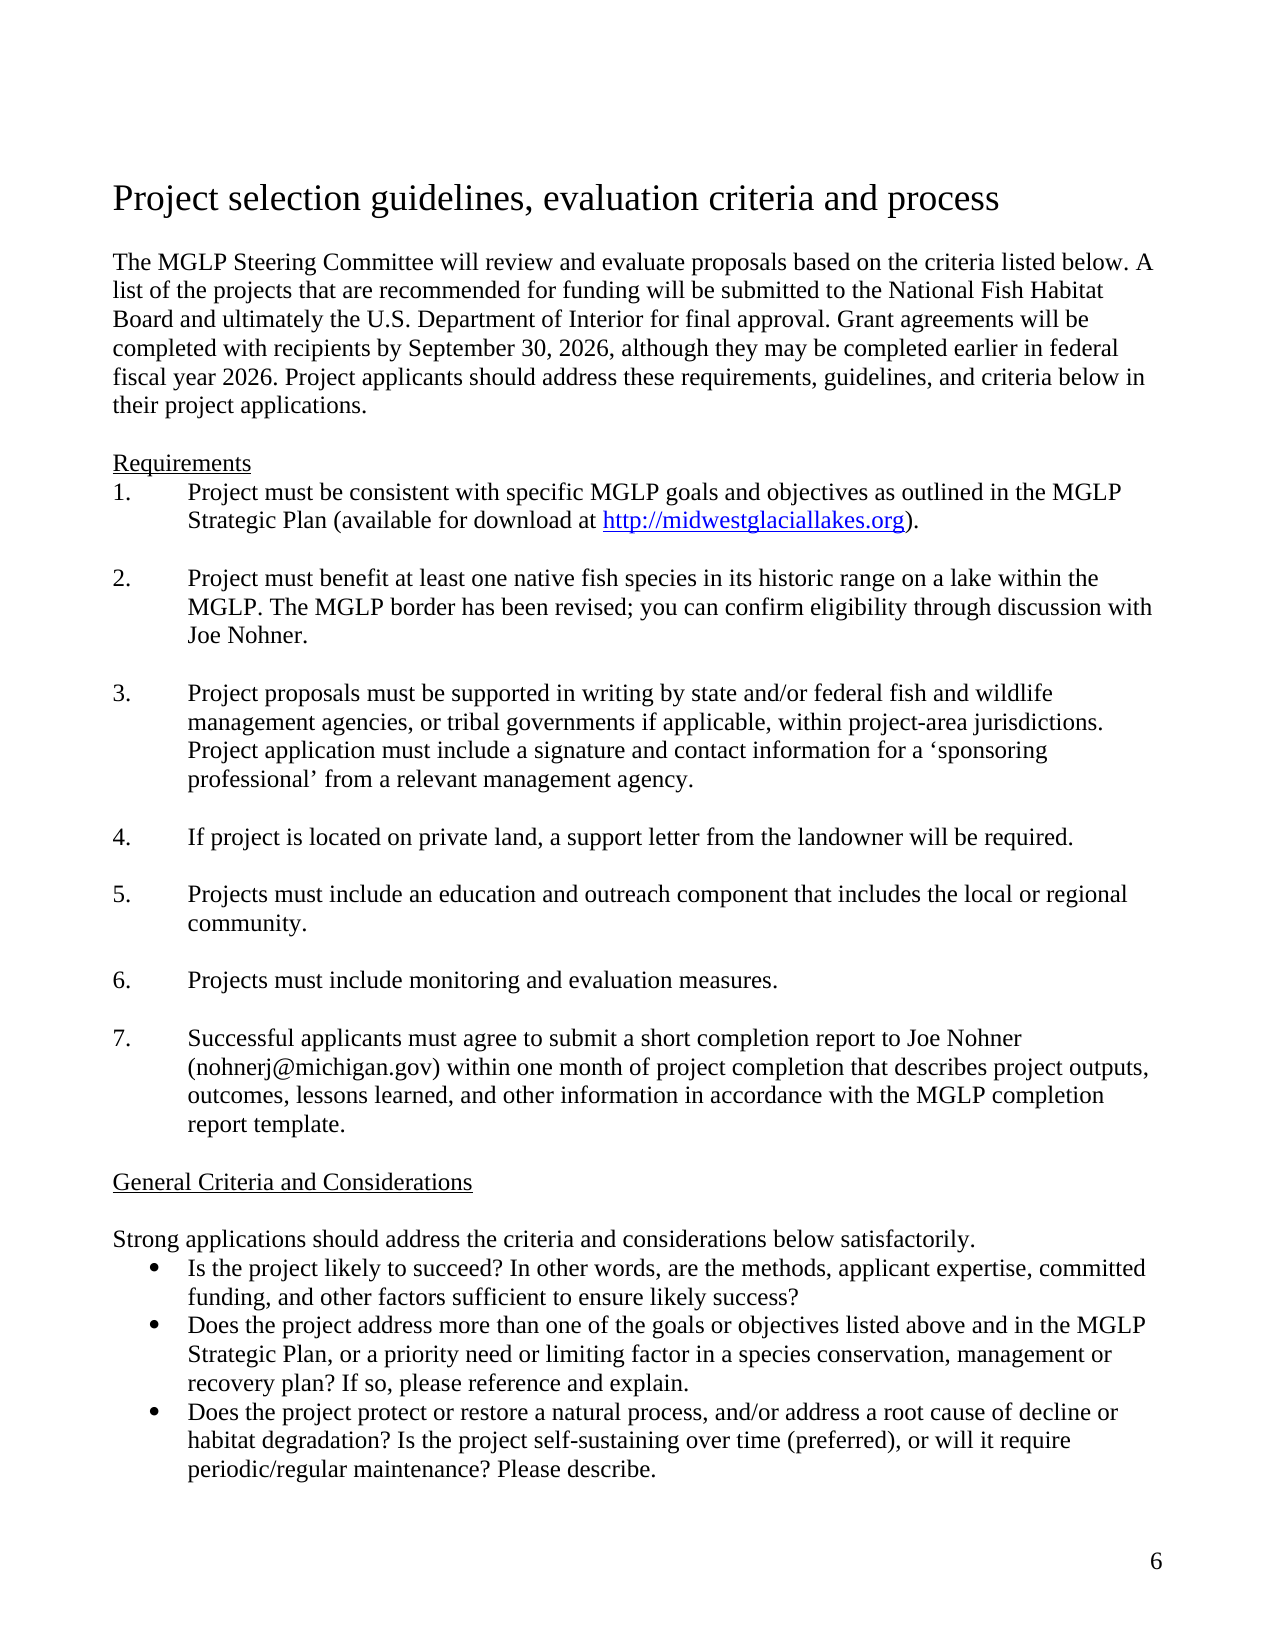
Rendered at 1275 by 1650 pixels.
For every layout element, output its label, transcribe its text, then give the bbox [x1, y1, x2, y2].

text Strong applications should address the criteria and considerations below satisfactorily. [112, 1224, 1162, 1253]
text 6. Projects must include monitoring and evaluation measures. [112, 966, 1162, 994]
text Requirements [112, 448, 1162, 477]
list Does the project protect or restore a natural process, and/or address a root cause of decline or habitat degradation? Is the project self-sustaining over time (preferred), or will it require periodic/regular maintenance? Please describe. [150, 1397, 1162, 1483]
list Does the project address more than one of the goals or objectives listed above and in the MGLP Strategic Plan, or a priority need or limiting factor in a species conservation, management or recovery plan? If so, please reference and explain. [150, 1311, 1162, 1397]
text 5. Projects must include an education and outreach component that includes the local or regional community. [112, 879, 1162, 937]
list Is the project likely to succeed? In other words, are the methods, applicant expertise, committed funding, and other factors sufficient to ensure likely success? [150, 1253, 1162, 1311]
text 4. If project is located on private land, a support letter from the landowner will be required. [112, 822, 1162, 851]
text 3. Project proposals must be supported in writing by state and/or federal fish and wildlife management agencies, or tribal governments if applicable, within project-area jurisdictions. Project application must include a signature and contact information for a ‘sponsoring professional’ from a relevant management agency. [112, 678, 1162, 793]
text General Criteria and Considerations [112, 1167, 1162, 1196]
text 1. Project must be consistent with specific MGLP goals and objectives as outlined in the MGLP Strategic Plan (available for download at http://midwestglaciallakes.org). [112, 477, 1162, 534]
text 2. Project must benefit at least one native fish species in its historic range on a lake within the MGLP. The MGLP border has been revised; you can confirm eligibility through discussion with Joe Nohner. [112, 563, 1162, 649]
text 7. Successful applicants must agree to submit a short completion report to Joe Nohner (nohnerj@michigan.gov) within one month of project completion that describes project outputs, outcomes, lessons learned, and other information in accordance with the MGLP completion report template. [112, 1023, 1162, 1138]
subtitle Project selection guidelines, evaluation criteria and process [112, 175, 1162, 218]
text The MGLP Steering Committee will review and evaluate proposals based on the criteria listed below. A list of the projects that are recommended for funding will be submitted to the National Fish Habitat Board and ultimately the U.S. Department of Interior for final approval. Grant agreements will be completed with recipients by September 30, 2026, although they may be completed earlier in federal fiscal year 2026. Project applicants should address these requirements, guidelines, and criteria below in their project applications. [112, 247, 1162, 419]
